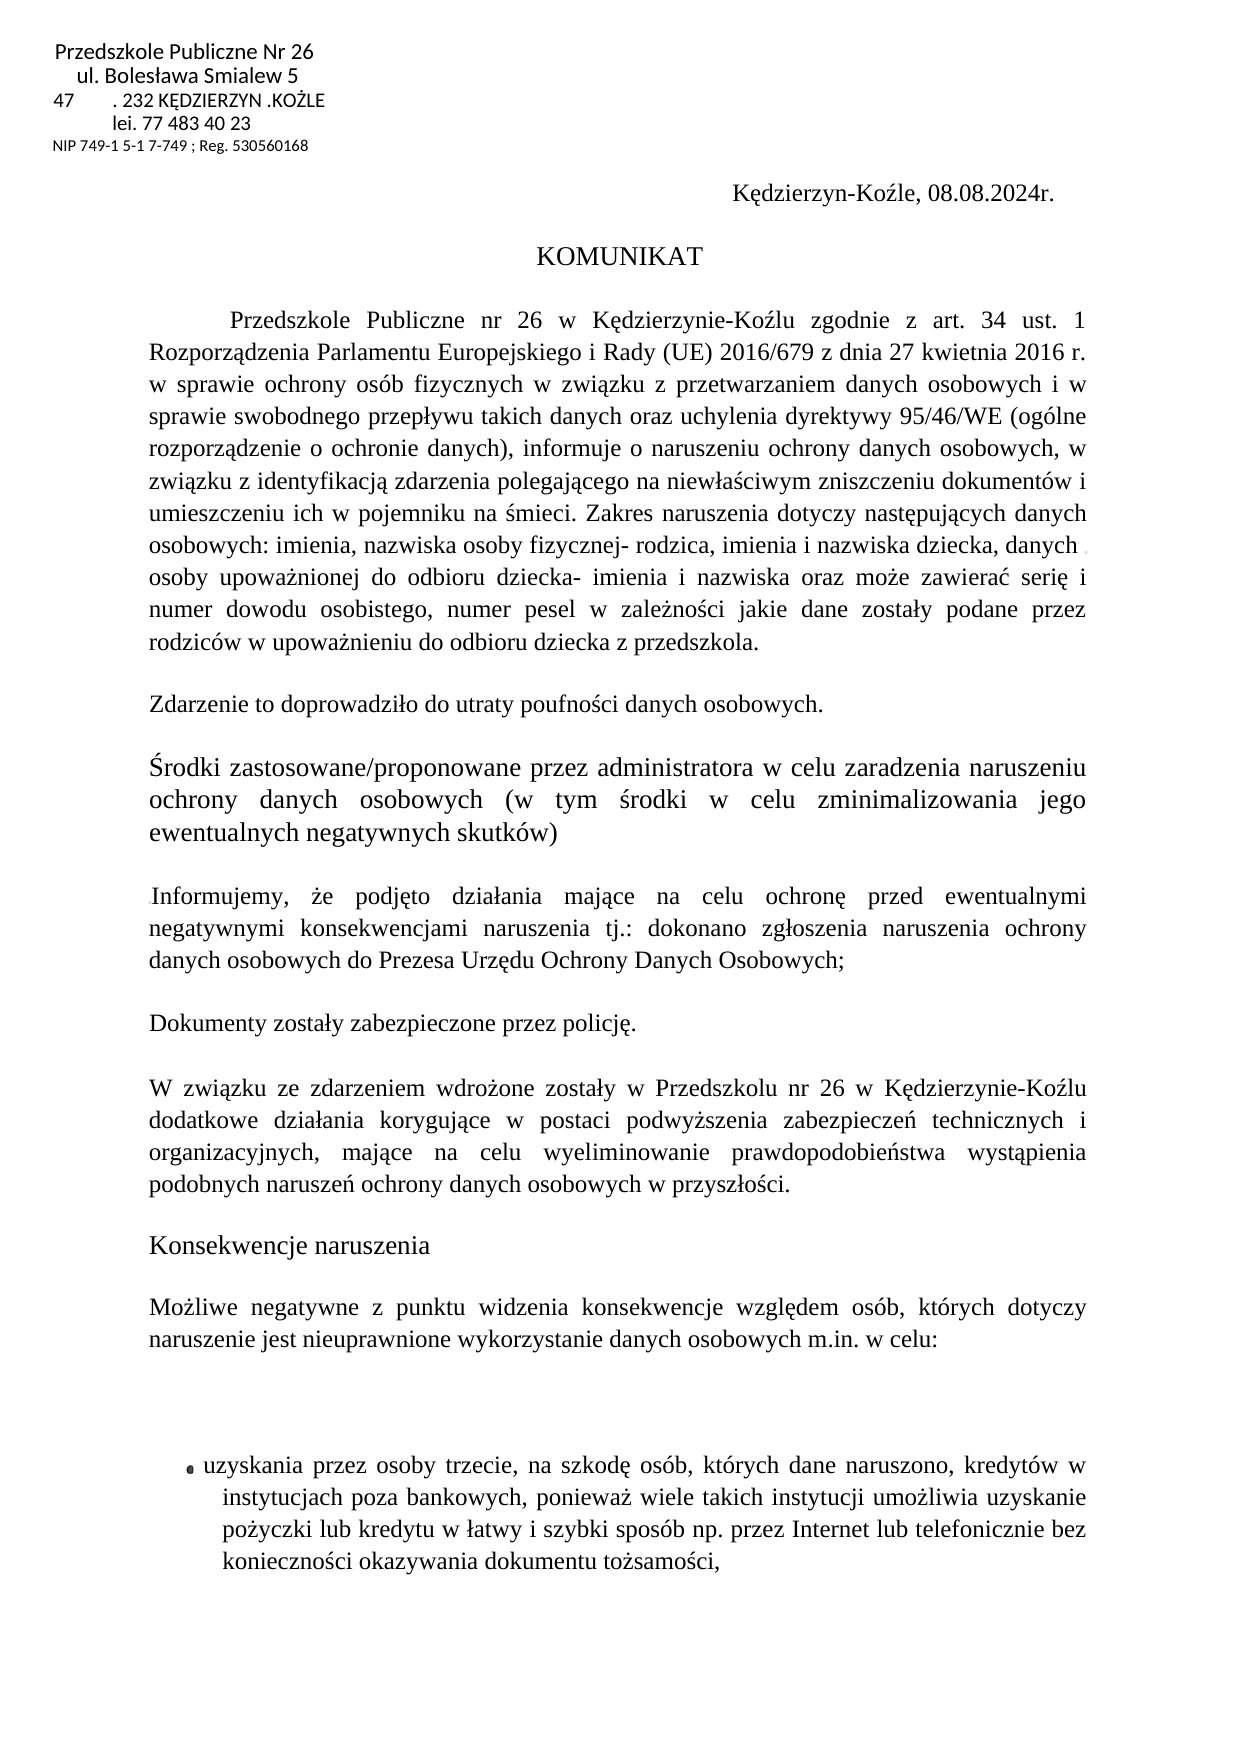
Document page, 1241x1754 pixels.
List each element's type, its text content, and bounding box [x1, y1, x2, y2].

subtitle KOMUNIKAT [148, 240, 1091, 271]
text Możliwe negatywne z punktu widzenia konsekwencje względem osób, których dotyczy naruszenie jest nieuprawnione wykorzystanie danych osobowych m.in. w celu: [148, 1292, 1087, 1353]
picture [186, 1465, 194, 1474]
text W związku ze zdarzeniem wdrożone zostały w Przedszkolu nr 26 w Kędzierzynie-Koźlu dodatkowe działania korygujące w postaci podwyższenia zabezpieczeń technicznych i organizacyjnych, mające na celu wyeliminowanie prawdopodobieństwa wystąpienia podobnych naruszeń ochrony danych osobowych w przyszłości. [148, 1073, 1087, 1198]
text uzyskania przez osoby trzecie, na szkodę osób, których dane naruszono, kredytów w instytucjach poza bankowych, ponieważ wiele takich instytucji umożliwia uzyskanie pożyczki lub kredytu w łatwy i szybki sposób np. przez Internet lub telefonicznie bez konieczności okazywania dokumentu tożsamości, [186, 1450, 1087, 1575]
text Zdarzenie to doprowadziło do utraty poufności danych osobowych. [148, 689, 1087, 717]
text Informujemy, że podjęto działania mające na celu ochronę przed ewentualnymi negatywnymi konsekwencjami naruszenia tj.: dokonano zgłoszenia naruszenia ochrony danych osobowych do Prezesa Urzędu Ochrony Danych Osobowych; [148, 881, 1087, 974]
text Środki zastosowane/proponowane przez administratora w celu zaradzenia naruszeniu ochrony danych osobowych (w tym środki w celu zminimalizowania jego ewentualnych negatywnych skutków) [148, 751, 1087, 847]
text Konsekwencje naruszenia [148, 1229, 1087, 1260]
text Przedszkole Publiczne Nr 26 ul. Bolesława Smialew 5 [54, 39, 326, 89]
text Przedszkole Publiczne nr 26 w Kędzierzynie-Koźlu zgodnie z art. 34 ust. 1 Rozporządzenia Parlamentu Europejskiego i Rady (UE) 2016/679 z dnia 27 kwietnia 2016 r. w sprawie ochrony osób fizycznych w związku z przetwarzaniem danych osobowych i w sprawie swobodnego przepływu takich danych oraz uchylenia dyrektywy 95/46/WE (ogólne rozporządzenie o ochronie danych), informuje o naruszeniu ochrony danych osobowych, w związku z identyfikacją zdarzenia polegającego na niewłaściwym zniszczeniu dokumentów i umieszczeniu ich w pojemniku na śmieci. Zakres naruszenia dotyczy następujących danych osobowych: imienia, nazwiska osoby fizycznej- rodzica, imienia i nazwiska dziecka, danych osoby upoważnionej do odbioru dziecka- imienia i nazwiska oraz może zawierać serię i numer dowodu osobistego, numer pesel w zależności jakie dane zostały podane przez rodziców w upoważnieniu do odbioru dziecka z przedszkola. [148, 305, 1087, 655]
text NIP 749-1 5-1 7-749 ; Reg. 530560168 [52, 135, 1091, 156]
text Kędzierzyn-Koźle, 08.08.2024r. [52, 178, 1055, 206]
subtitle . 232 KĘDZIERZYN .KOŻLE lei. 77 483 40 23 [53, 89, 331, 135]
text Dokumenty zostały zabezpieczone przez policję. [148, 1008, 1087, 1036]
